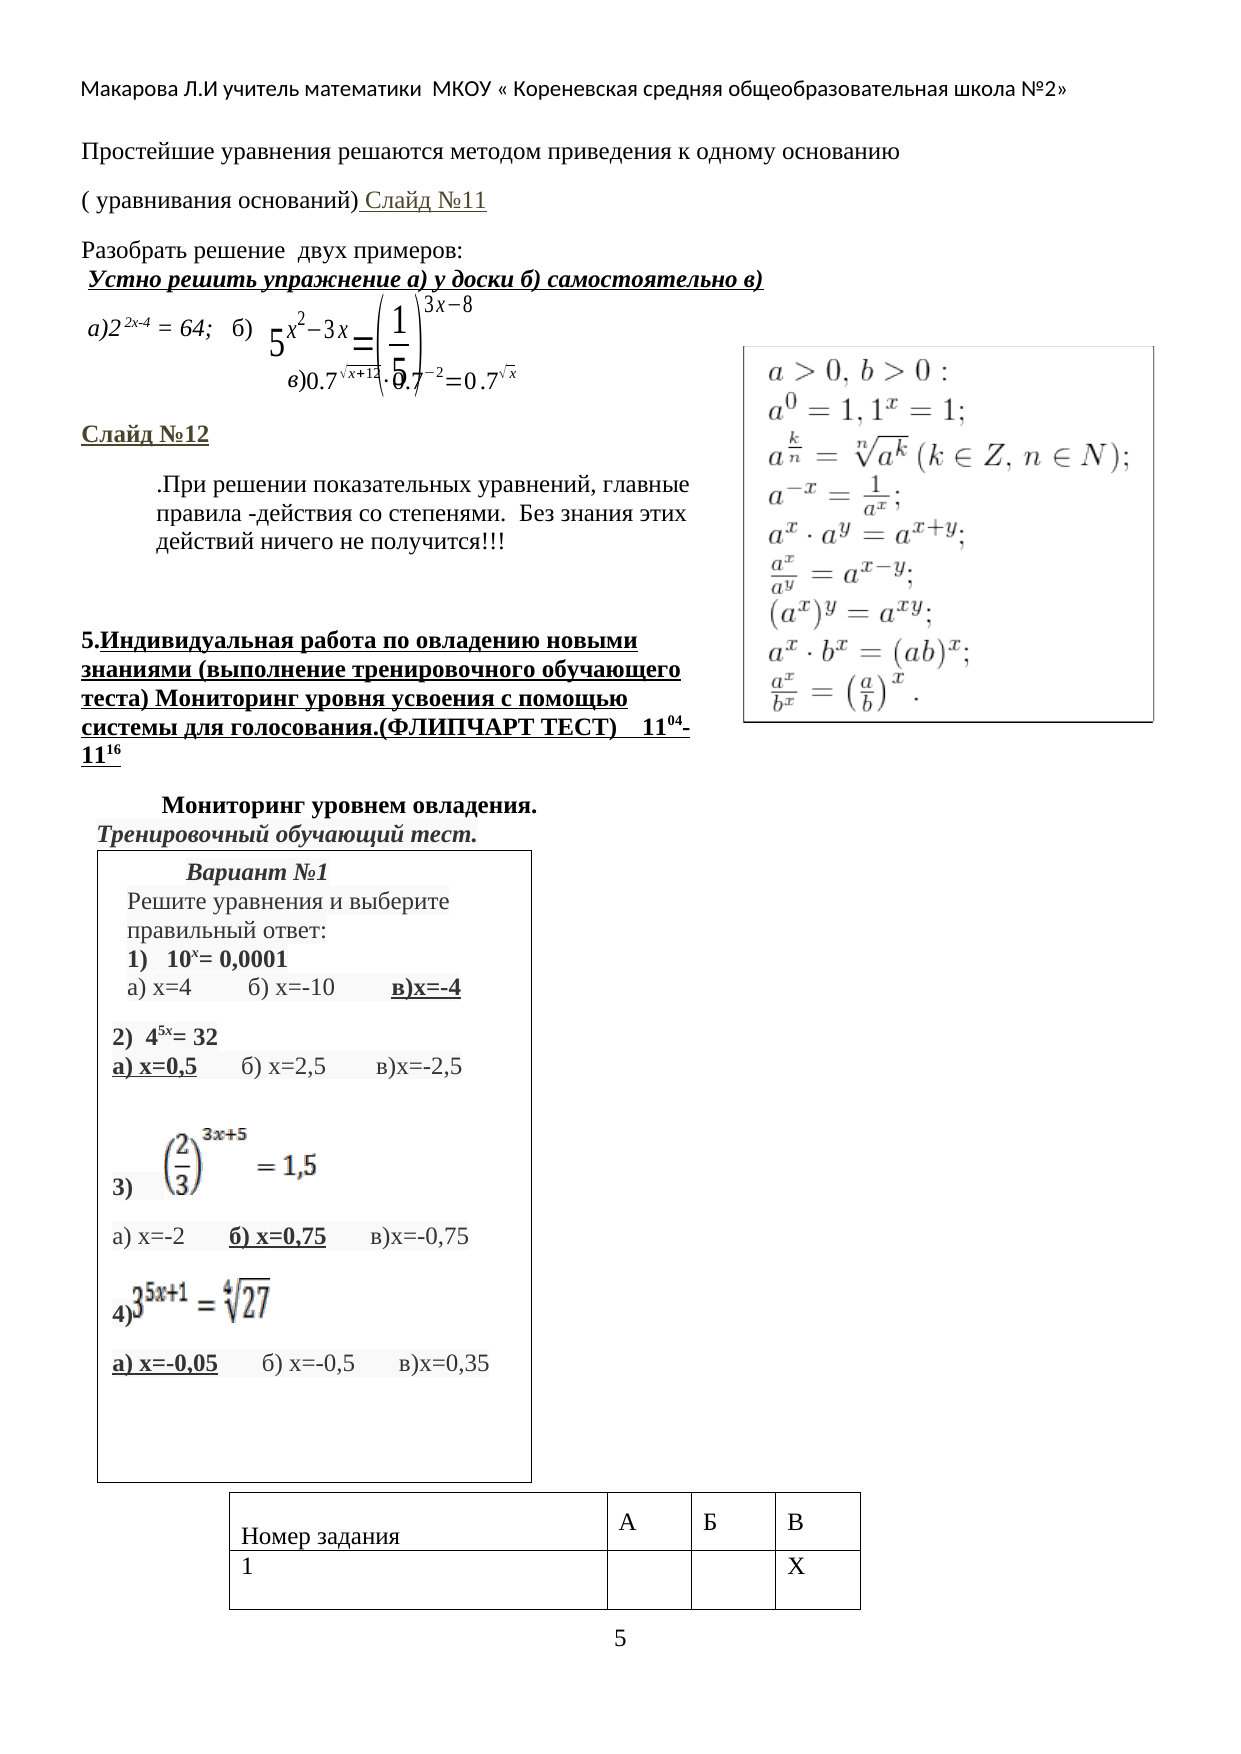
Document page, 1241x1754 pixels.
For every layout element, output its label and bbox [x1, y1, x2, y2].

table_header [75, 130, 1154, 1616]
picture [164, 1128, 317, 1195]
picture [132, 1278, 271, 1323]
picture [743, 346, 1155, 723]
